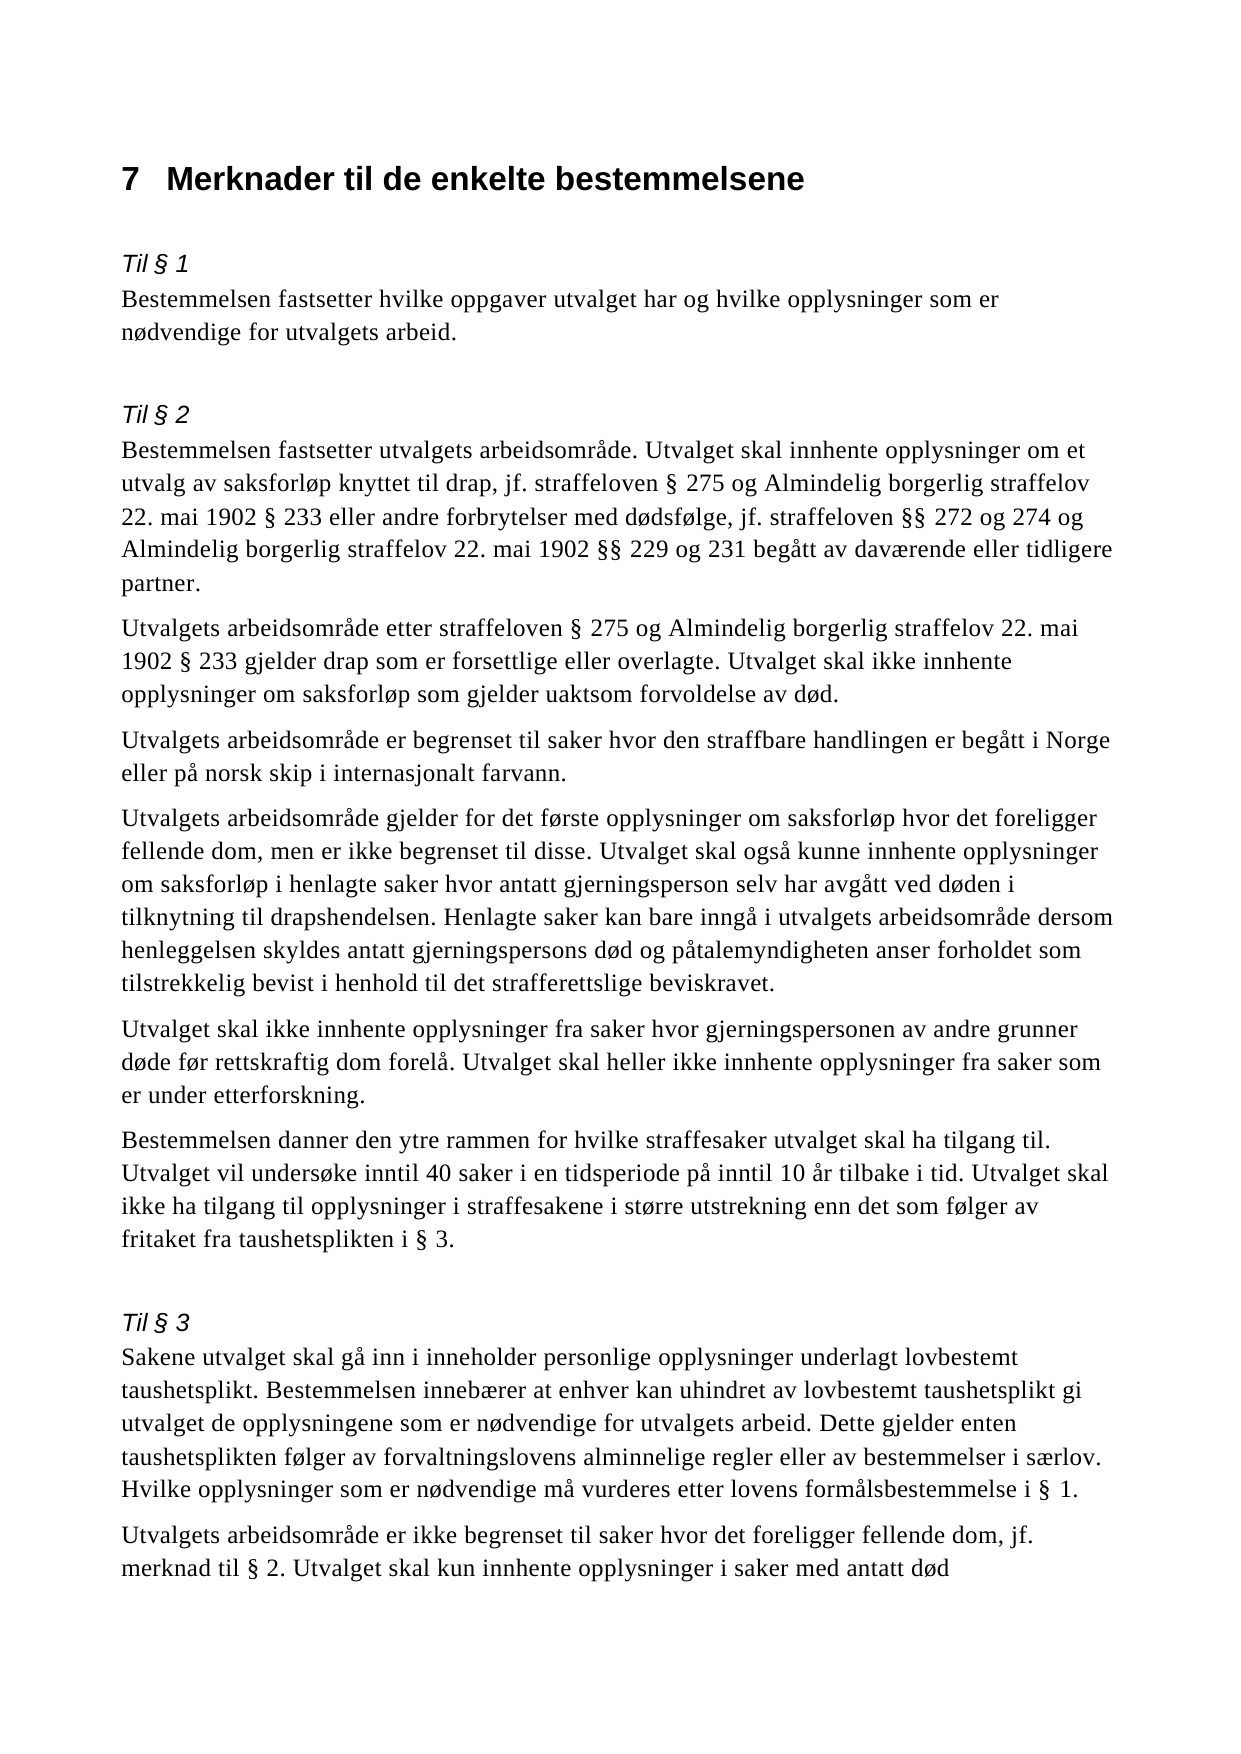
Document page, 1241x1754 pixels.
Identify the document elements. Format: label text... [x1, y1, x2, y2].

text Til § 2 [121, 401, 1119, 429]
text Bestemmelsen danner den ytre rammen for hvilke straffesaker utvalget skal ha tilgang til. Utvalget vil undersøke inntil 40 saker i en tidsperiode på inntil 10 år tilbake i tid. Utvalget skal ikke ha tilgang til opplysninger i straffesakene i større utstrekning enn det som følger av fritaket fra taushetsplikten i § 3. [121, 1125, 1119, 1253]
text Utvalgets arbeidsområde etter straffeloven § 275 og Almindelig borgerlig straffelov 22. mai 1902 § 233 gjelder drap som er forsettlige eller overlagte. Utvalget skal ikke innhente opplysninger om saksforløp som gjelder uaktsom forvoldelse av død. [121, 613, 1119, 708]
text Til § 3 [121, 1307, 1119, 1336]
text Bestemmelsen fastsetter hvilke oppgaver utvalget har og hvilke opplysninger som er nødvendige for utvalgets arbeid. [121, 284, 1119, 346]
text Utvalget skal ikke innhente opplysninger fra saker hvor gjerningspersonen av andre grunner døde før rettskraftig dom forelå. Utvalget skal heller ikke innhente opplysninger fra saker som er under etterforskning. [121, 1014, 1119, 1109]
text Bestemmelsen fastsetter utvalgets arbeidsområde. Utvalget skal innhente opplysninger om et utvalg av saksforløp knyttet til drap, jf. straffeloven § 275 og Almindelig borgerlig straffelov 22. mai 1902 § 233 eller andre forbrytelser med dødsfølge, jf. straffeloven §§ 272 og 274 og Almindelig borgerlig straffelov 22. mai 1902 §§ 229 og 231 begått av daværende eller tidligere partner. [121, 436, 1119, 596]
text Utvalgets arbeidsområde er begrenset til saker hvor den straffbare handlingen er begått i Norge eller på norsk skip i internasjonalt farvann. [121, 725, 1119, 786]
text Til § 1 [121, 249, 1119, 278]
text Utvalgets arbeidsområde gjelder for det første opplysninger om saksforløp hvor det foreligger fellende dom, men er ikke begrenset til disse. Utvalget skal også kunne innhente opplysninger om saksforløp i henlagte saker hvor antatt gjerningsperson selv har avgått ved døden i tilknytning til drapshendelsen. Henlagte saker kan bare inngå i utvalgets arbeidsområde dersom henleggelsen skyldes antatt gjerningspersons død og påtalemyndigheten anser forholdet som tilstrekkelig bevist i henhold til det strafferettslige beviskravet. [121, 803, 1119, 997]
subtitle Merknader til de enkelte bestemmelsene [121, 159, 1119, 198]
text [121, 1520, 1119, 1582]
text Sakene utvalget skal gå inn i inneholder personlige opplysninger underlagt lovbestemt taushetsplikt. Bestemmelsen innebærer at enhver kan uhindret av lovbestemt taushetsplikt gi utvalget de opplysningene som er nødvendige for utvalgets arbeid. Dette gjelder enten taushetsplikten følger av forvaltningslovens alminnelige regler eller av bestemmelser i særlov. Hvilke opplysninger som er nødvendige må vurderes etter lovens formålsbestemmelse i § 1. [121, 1342, 1119, 1503]
